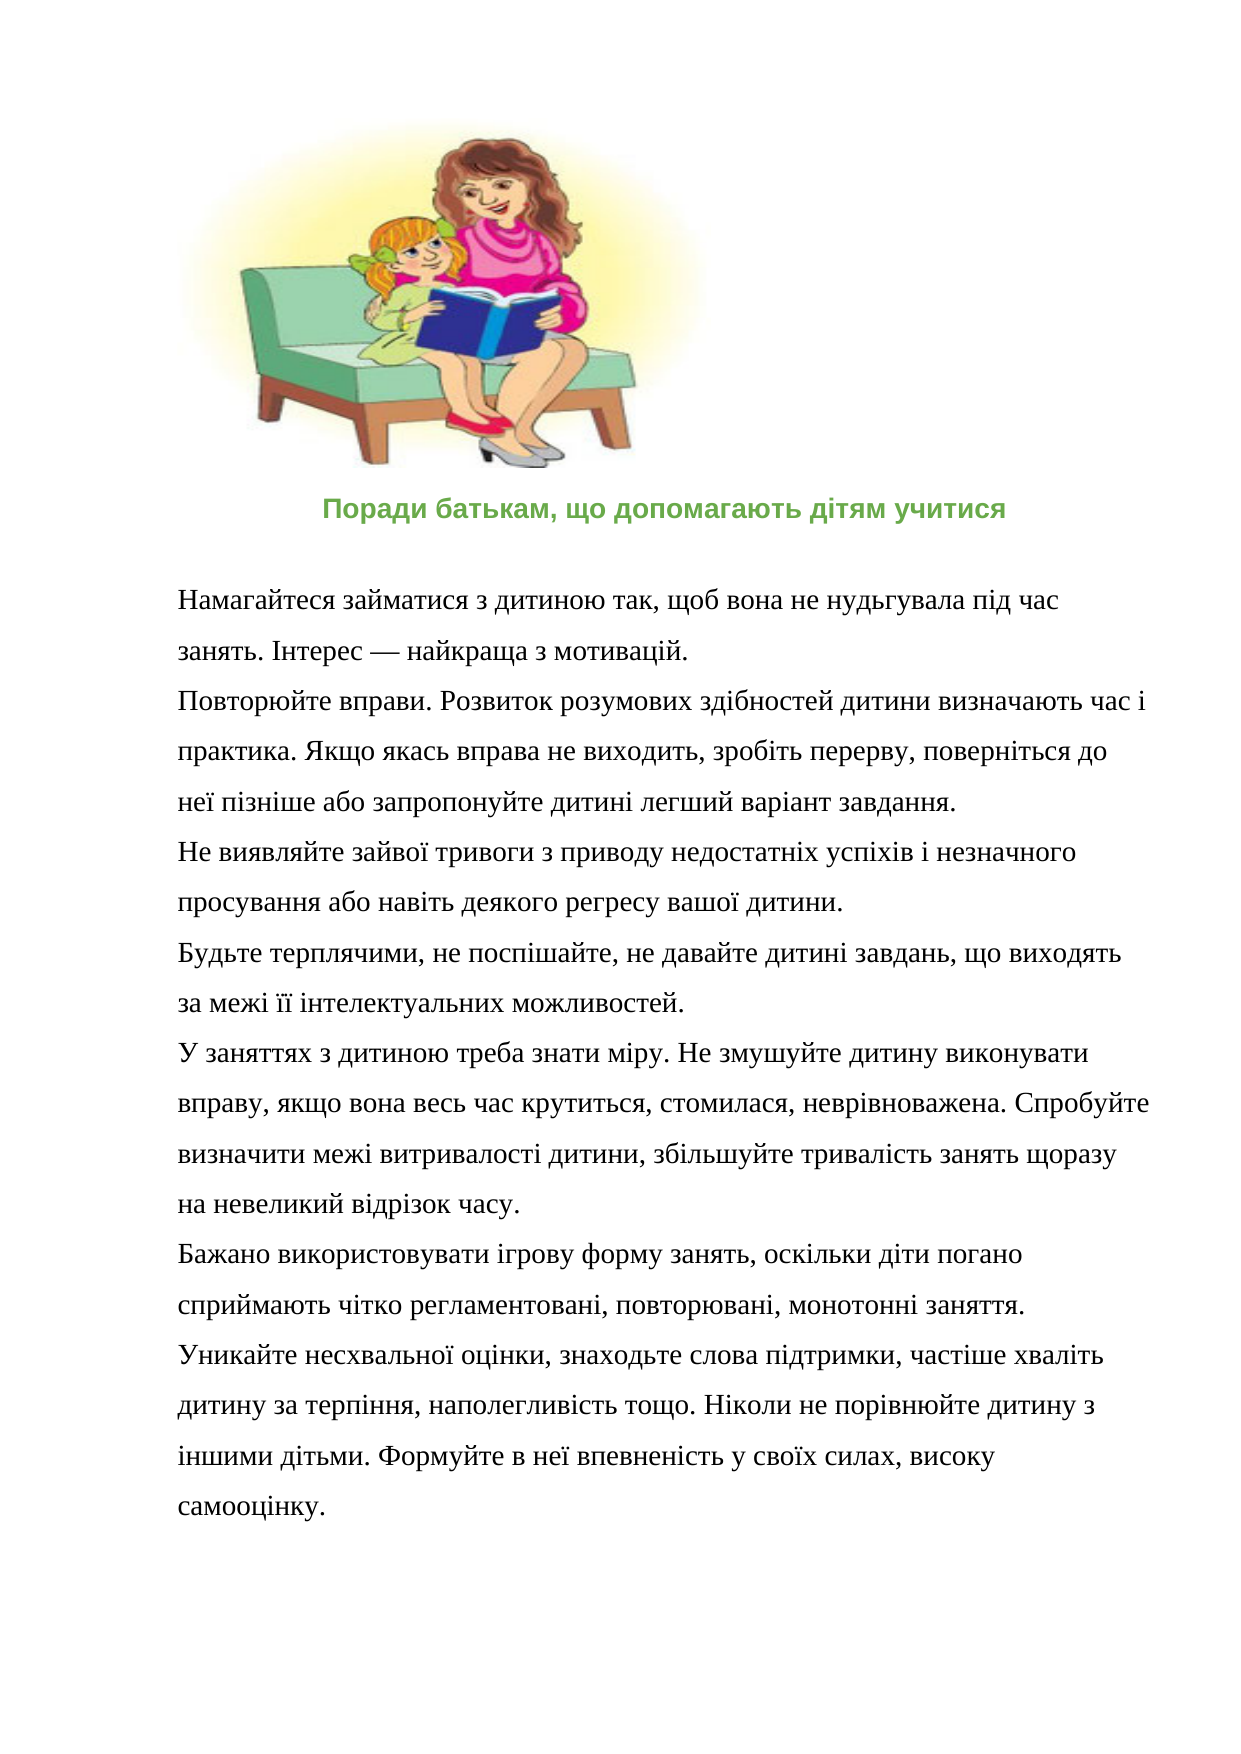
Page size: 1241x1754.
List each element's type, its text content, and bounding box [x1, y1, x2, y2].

text Намагайтеся займатися з дитиною так, щоб вона не нудьгувала під час занять. Інтерес — найкраща з мотивацій. [177, 582, 1152, 666]
text У заняттях з дитиною треба знати міру. Не змушуйте дитину виконувати вправу, якщо вона весь час крутиться, стомилася, неврівноважена. Спробуйте визначити межі витривалості дитини, збільшуйте тривалість занять щоразу на невеликий відрізок часу. [177, 1035, 1152, 1220]
picture [177, 118, 711, 468]
text Бажано використовувати ігрову форму занять, оскільки діти погано сприймають чітко регламентовані, повторювані, монотонні заняття. [177, 1237, 1152, 1320]
text Будьте терплячими, не поспішайте, не давайте дитині завдань, що виходять за межі її інтелектуальних можливостей. [177, 935, 1152, 1018]
text Не виявляйте зайвої тривоги з приводу недостатніх успіхів і незначного просування або навіть деякого регресу вашої дитини. [177, 834, 1152, 918]
text Уникайте несхвальної оцінки, знаходьте слова підтримки, частіше хваліть дитину за терпіння, наполегливість тощо. Ніколи не порівнюйте дитину з іншими дітьми. Формуйте в неї впевненість у своїх силах, високу самооцінку. [177, 1337, 1152, 1522]
text Повторюйте вправи. Розвиток розумових здібностей дитини визначають час і практика. Якщо якась вправа не виходить, зробіть перерву, поверніться до неї пізніше або запропонуйте дитині легший варіант завдання. [177, 683, 1152, 817]
text Поради батькам, що допомагають дітям учитися [177, 492, 1152, 525]
